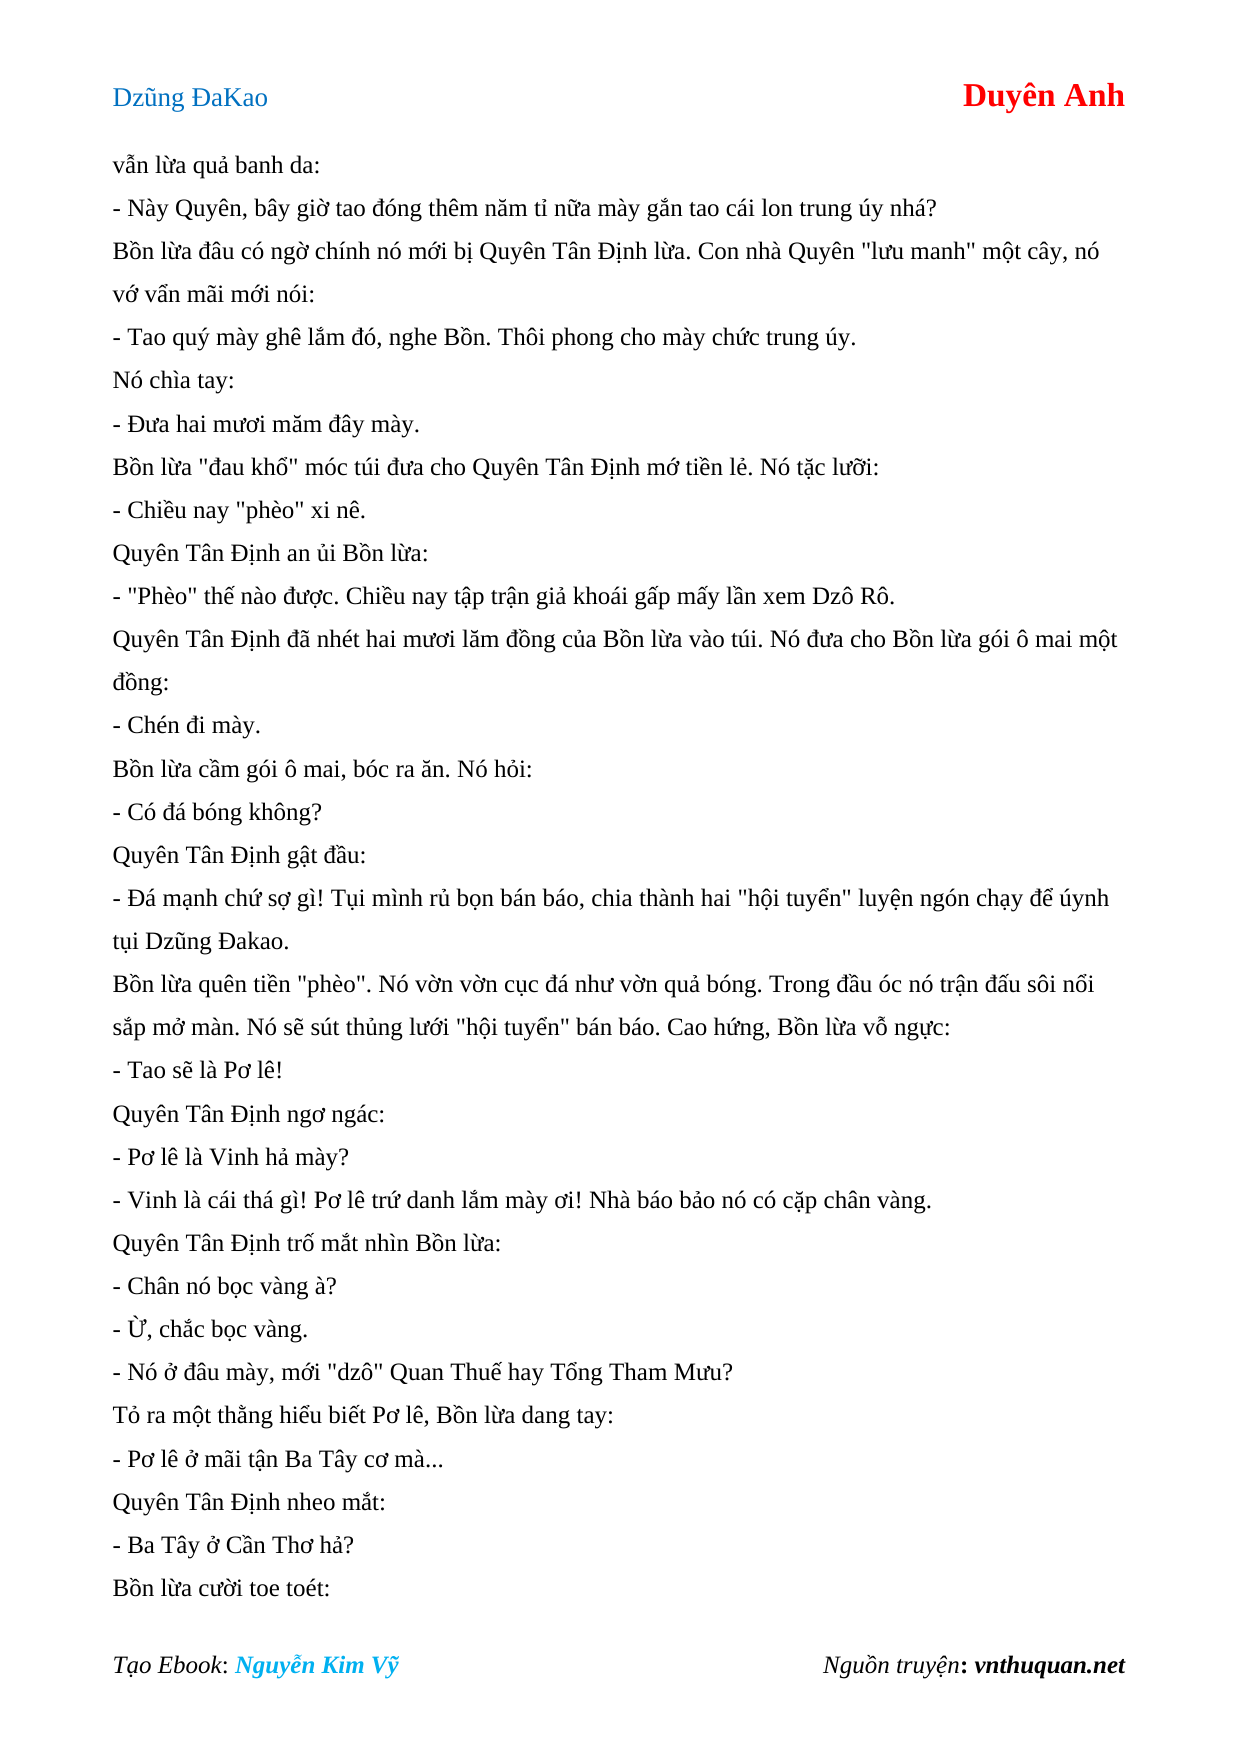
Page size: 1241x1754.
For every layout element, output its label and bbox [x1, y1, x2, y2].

text [112, 150, 1128, 1602]
